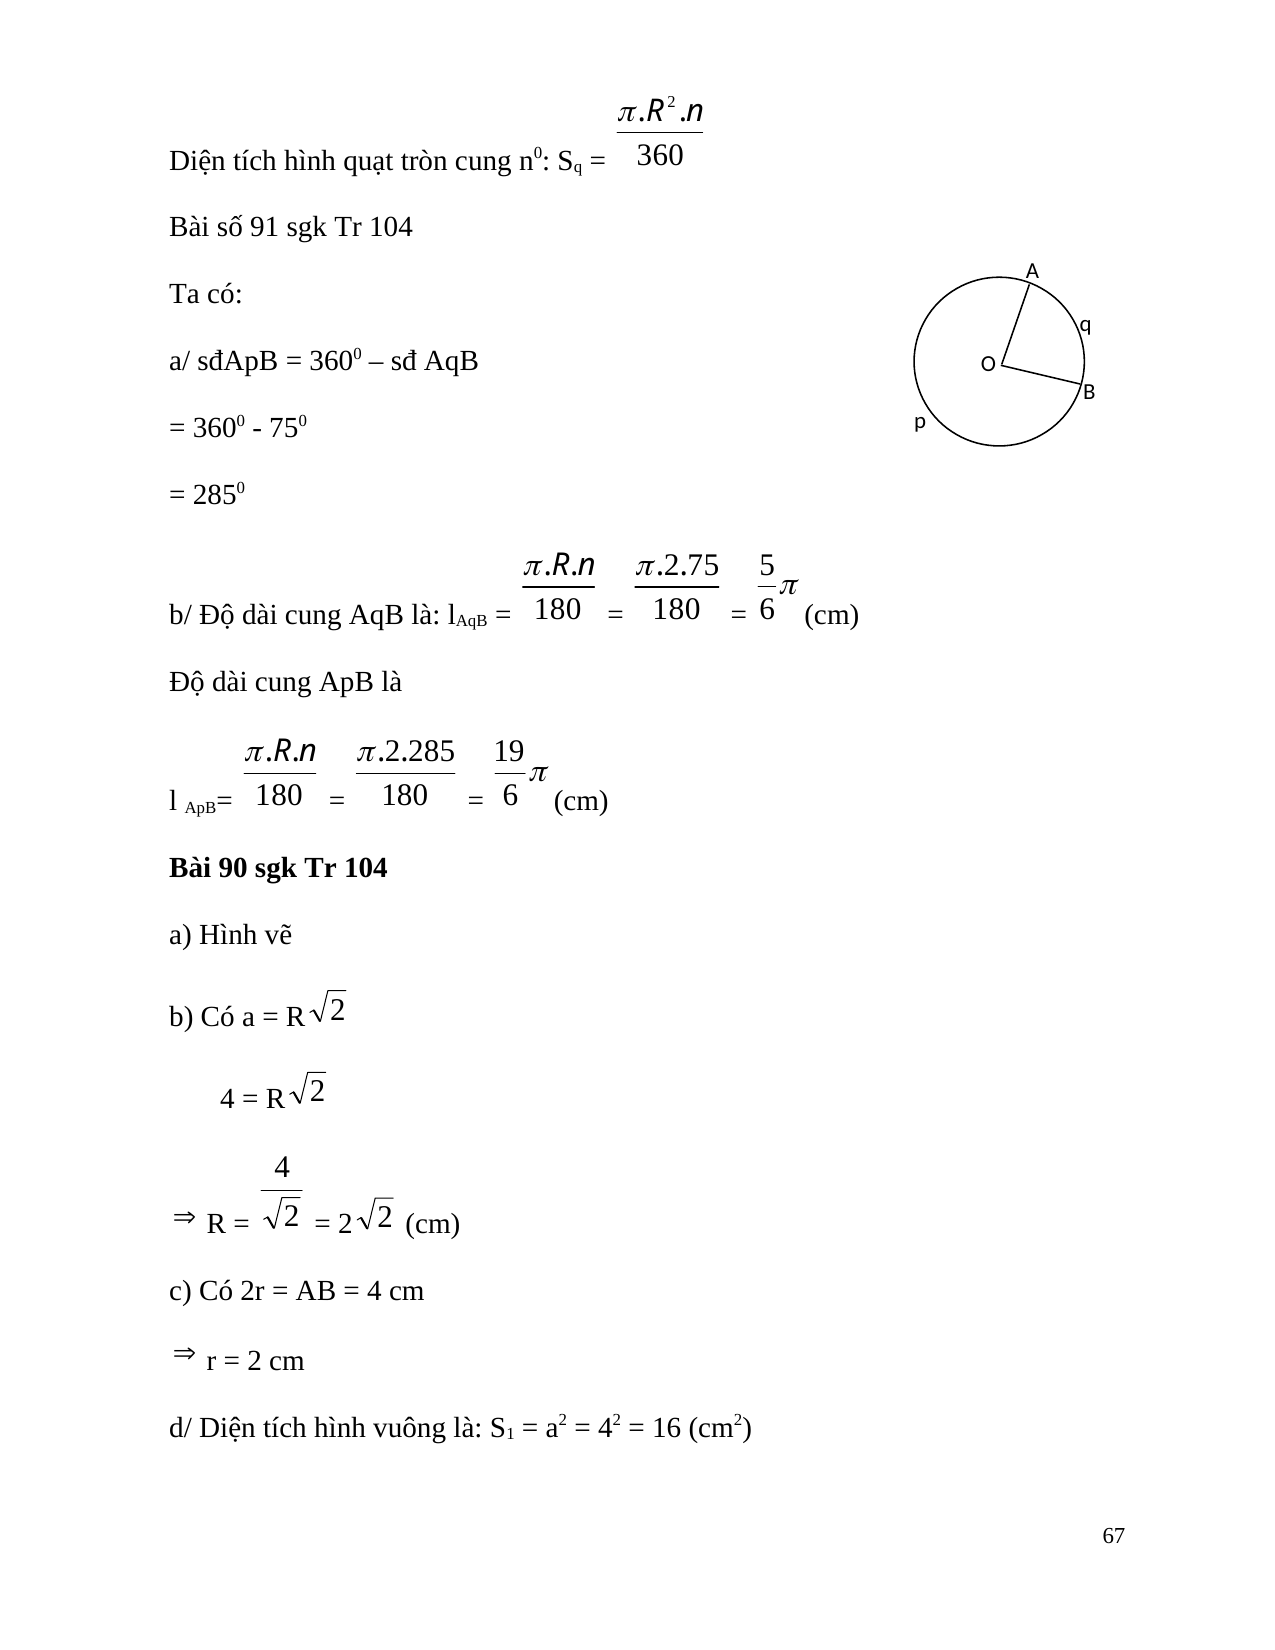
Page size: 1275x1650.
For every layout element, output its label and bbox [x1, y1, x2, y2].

table_cell [158, 89, 1136, 1500]
